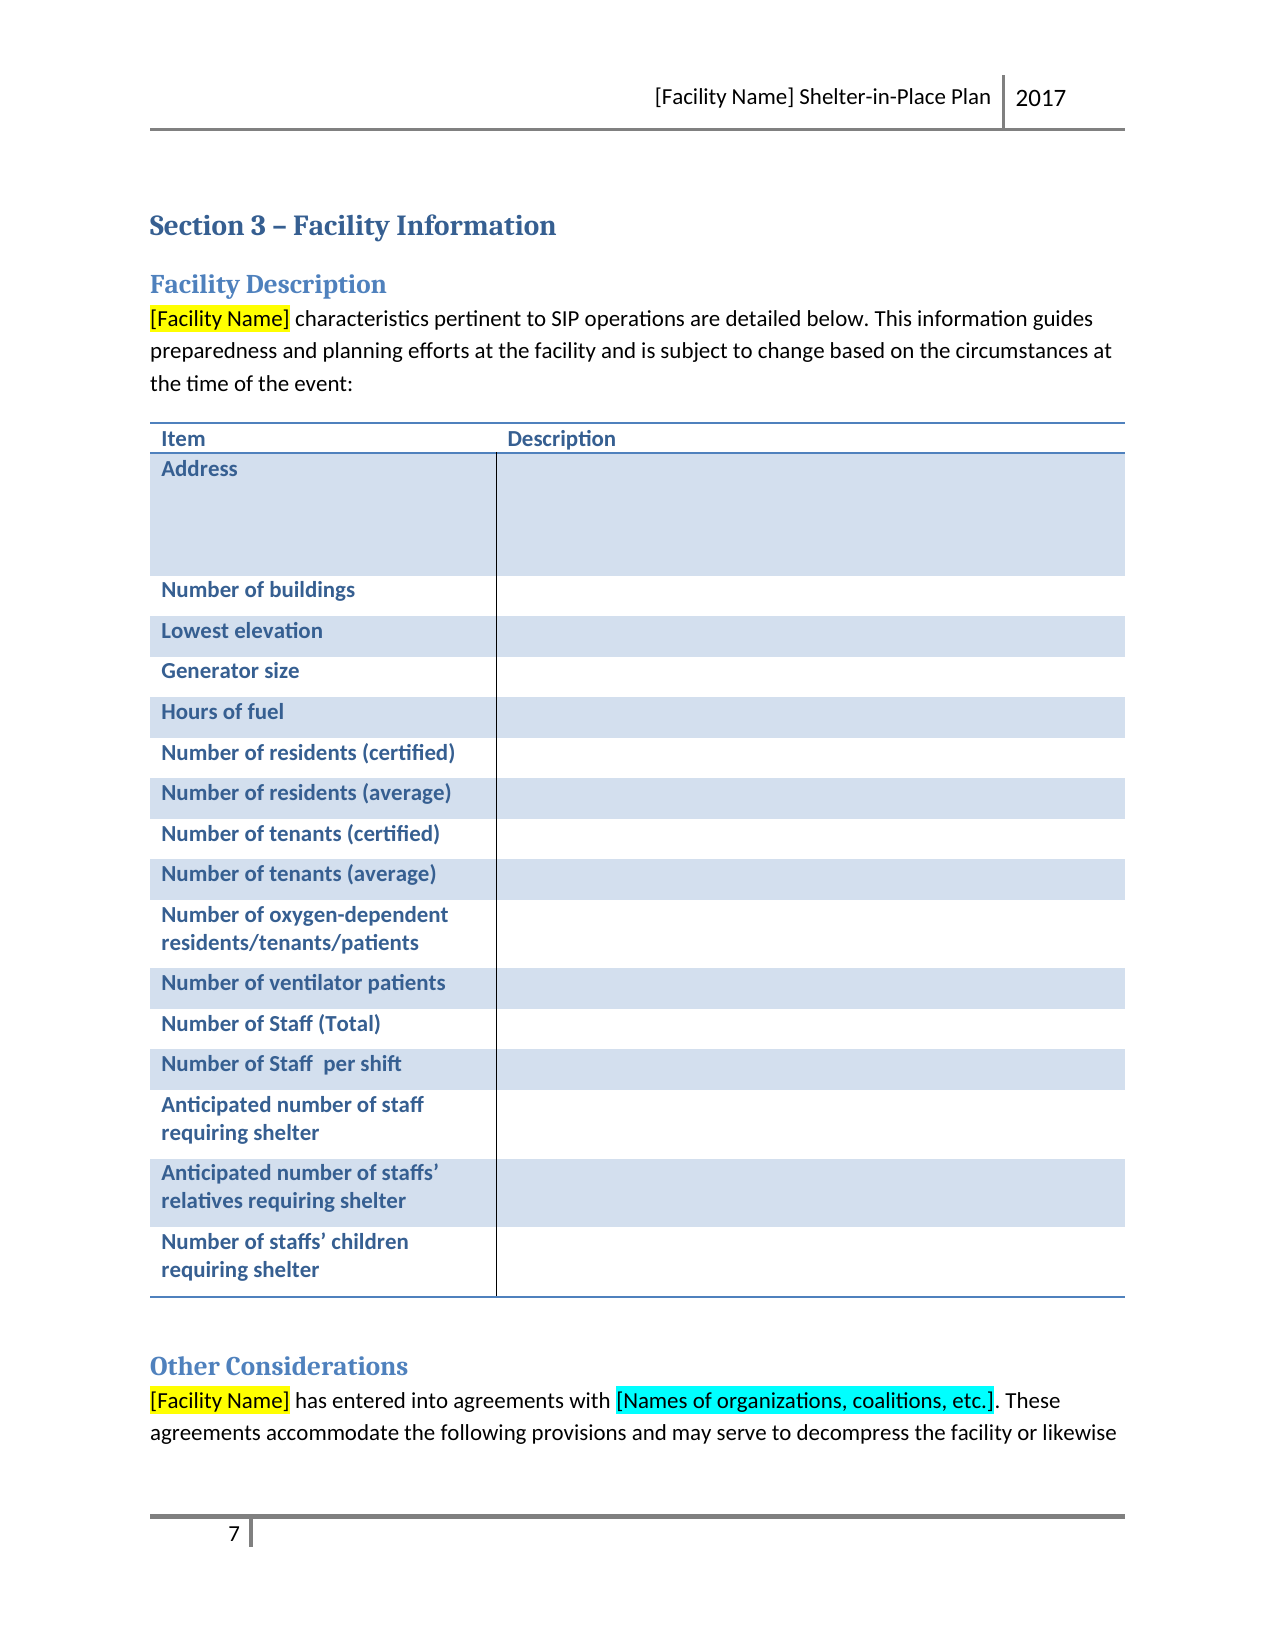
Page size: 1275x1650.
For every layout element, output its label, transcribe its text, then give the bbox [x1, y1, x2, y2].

table_cell Generator size [150, 657, 496, 697]
table_cell Hours of fuel [150, 697, 496, 738]
table_cell Number of tenants (average) [150, 859, 496, 900]
table_cell [497, 900, 1125, 968]
table_cell [497, 1227, 1125, 1296]
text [150, 1386, 1125, 1447]
table_cell [497, 1090, 1125, 1158]
table_cell [497, 968, 1125, 1009]
table_cell Number of residents (certified) [150, 738, 496, 778]
table_cell Anticipated number of staffs’ relatives requiring shelter [150, 1159, 496, 1227]
table_cell [497, 576, 1125, 616]
table_cell [497, 1009, 1125, 1049]
table_cell [497, 1049, 1125, 1090]
table_cell Number of Staff per shift [150, 1049, 496, 1090]
table_cell Number of ventilator patients [150, 968, 496, 1009]
table_cell [497, 819, 1125, 859]
table_header Item [150, 424, 496, 452]
table_cell Anticipated number of staff requiring shelter [150, 1090, 496, 1158]
table_cell Number of buildings [150, 576, 496, 616]
table_cell Lowest elevation [150, 616, 496, 657]
table_cell [497, 738, 1125, 778]
table_cell [497, 1159, 1125, 1227]
table_cell [497, 616, 1125, 657]
subtitle Other Considerations [150, 1351, 1125, 1382]
table_cell [497, 657, 1125, 697]
table_cell [497, 859, 1125, 900]
table_cell [497, 454, 1125, 576]
table_cell Number of staffs’ children requiring shelter [150, 1227, 496, 1296]
table_cell Number of tenants (certified) [150, 819, 496, 859]
text [Facility Name] characteristics pertinent to SIP operations are detailed below. This information guides preparedness and planning efforts at the facility and is subject to change based on the circumstances at the time of the event: [150, 304, 1125, 397]
table_cell [497, 778, 1125, 819]
table_cell Number of Staff (Total) [150, 1009, 496, 1049]
subtitle Section 3 – Facility Information [150, 209, 1125, 243]
table_header Description [496, 424, 1125, 452]
table_cell [497, 697, 1125, 738]
table_cell Number of oxygen-dependent residents/tenants/patients [150, 900, 496, 968]
subtitle Facility Description [150, 269, 1125, 300]
table_cell Address [150, 454, 496, 576]
table_cell Number of residents (average) [150, 778, 496, 819]
